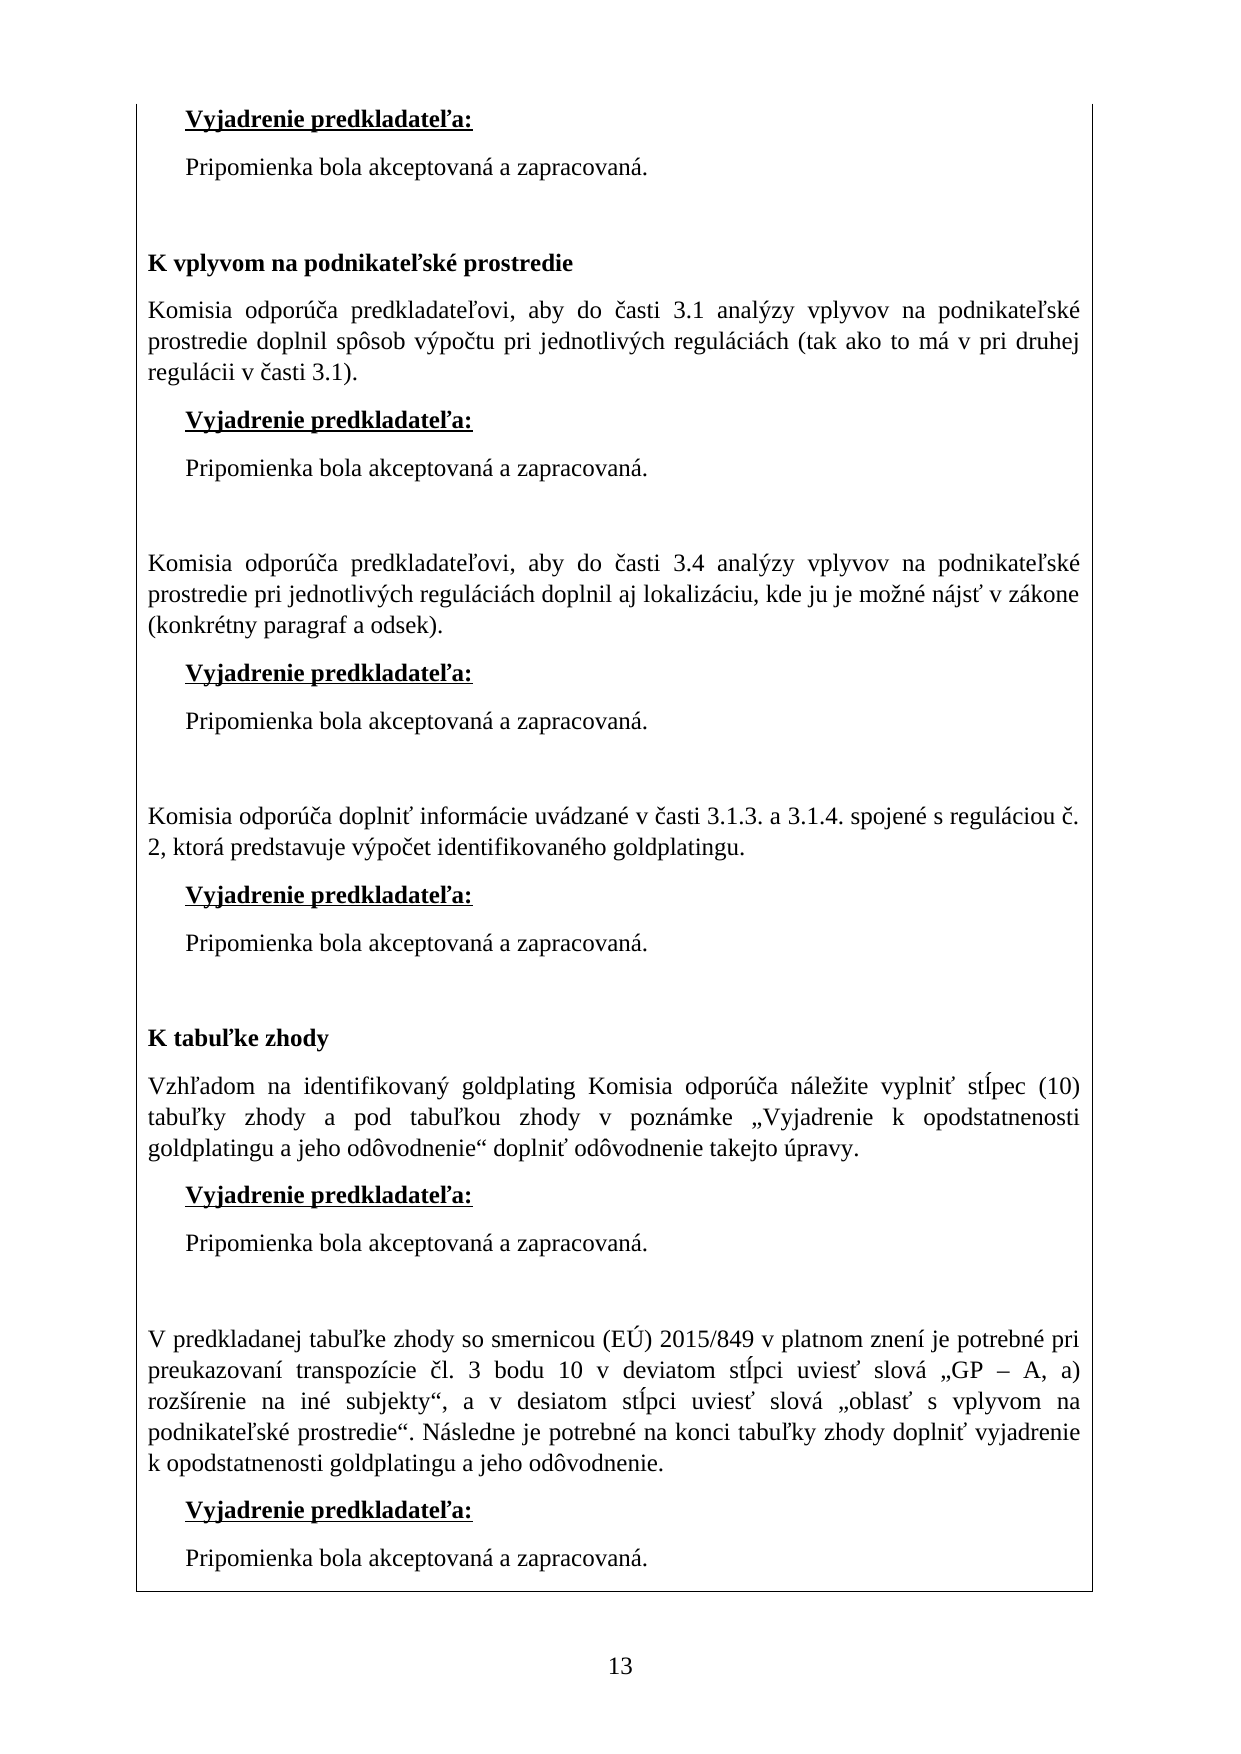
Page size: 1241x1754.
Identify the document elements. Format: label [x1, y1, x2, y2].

table_cell [137, 105, 1092, 1591]
